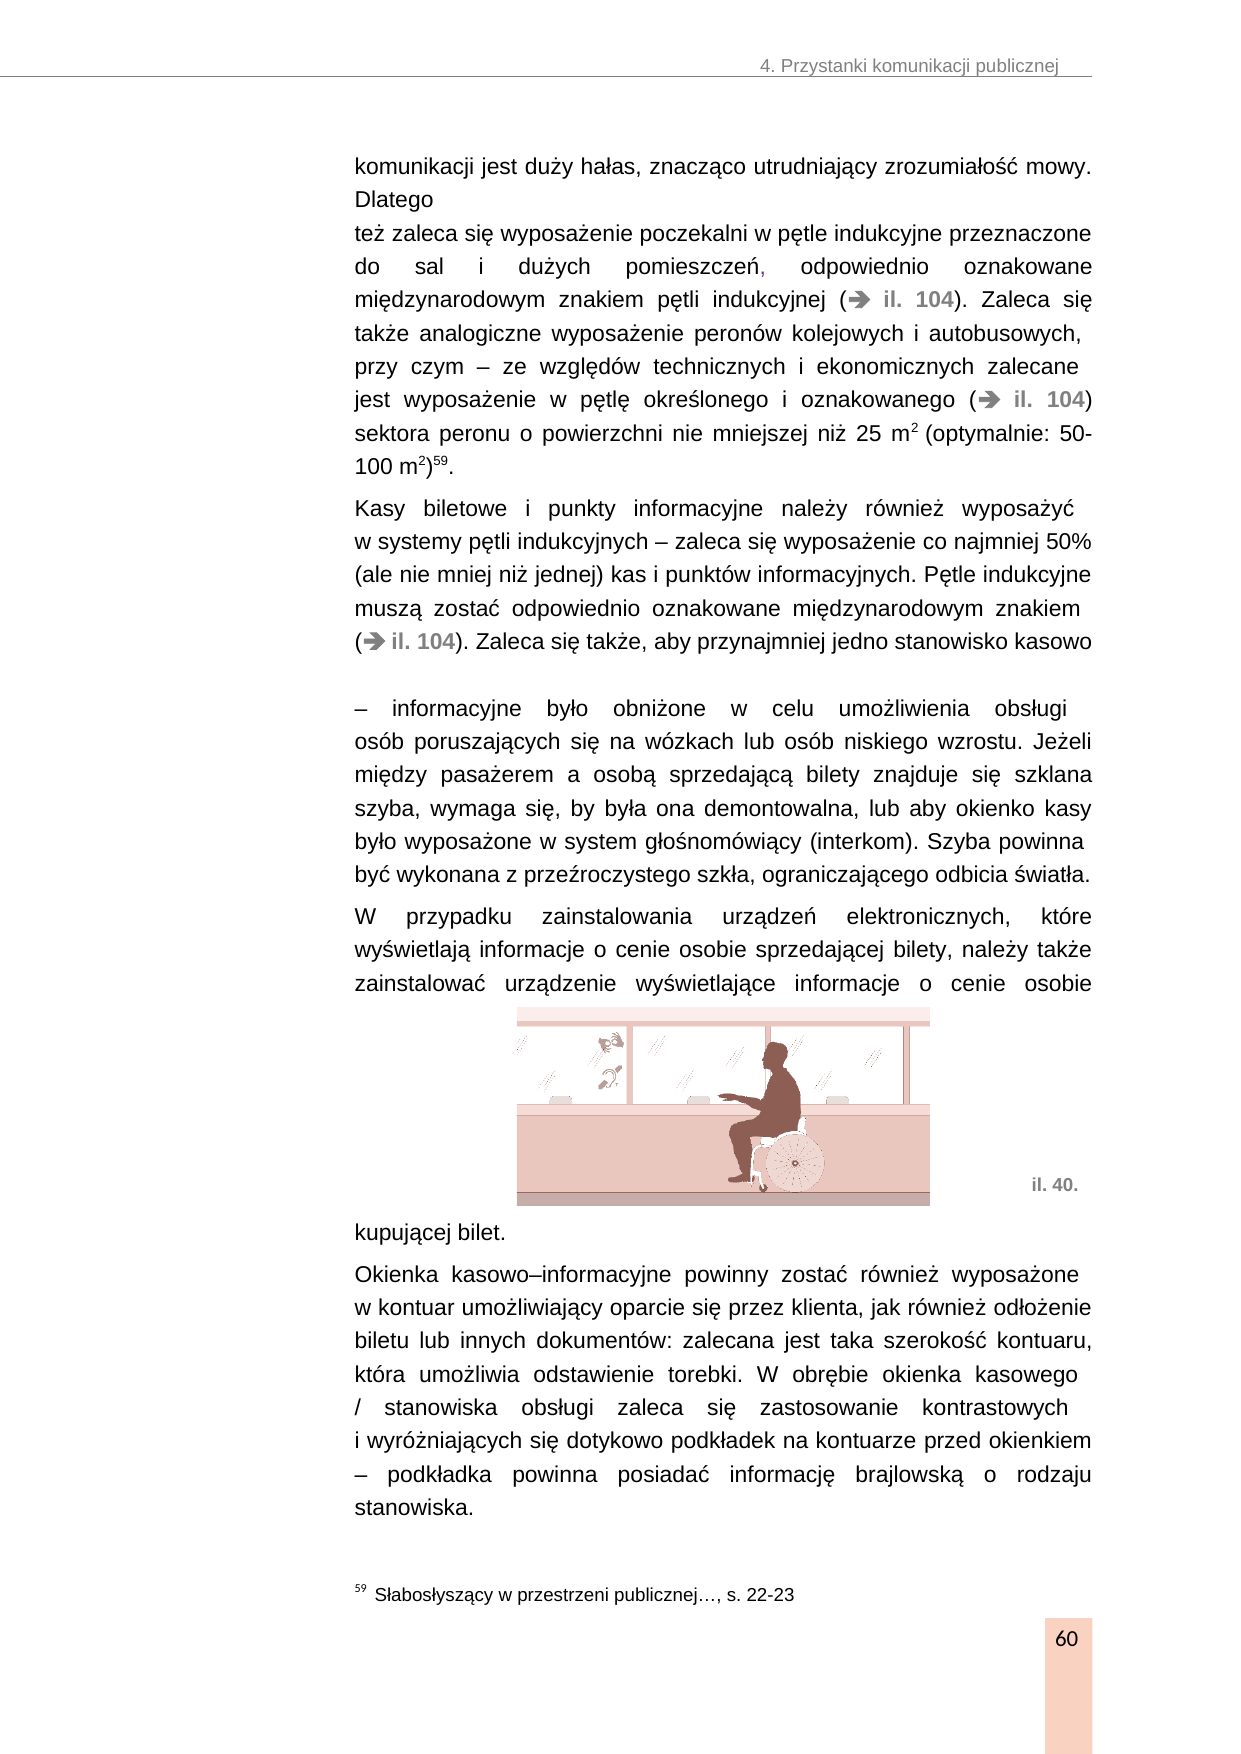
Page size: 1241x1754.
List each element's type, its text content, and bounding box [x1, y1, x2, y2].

text Okienka kasowo–informacyjne powinny zostać również wyposażone w kontuar umożliwiający oparcie się przez klienta, jak również odłożenie biletu lub innych dokumentów: zalecana jest taka szerokość kontuaru, która umożliwia odstawienie torebki. W obrębie okienka kasowego / stanowiska obsługi zaleca się zastosowanie kontrastowych i wyróżniających się dotykowo podkładek na kontuarze przed okienkiem – podkładka powinna posiadać informację brajlowską o rodzaju stanowiska. [354, 1255, 1092, 1522]
text Kasy biletowe i punkty informacyjne należy również wyposażyć w systemy pętli indukcyjnych – zaleca się wyposażenie co najmniej 50% (ale nie mniej niż jednej) kas i punktów informacyjnych. Pętle indukcyjne muszą zostać odpowiednio oznakowane międzynarodowym znakiem ( il. 104). Zaleca się także, aby przynajmniej jedno stanowisko kasowo – informacyjne było obniżone w celu umożliwienia obsługi osób poruszających się na wózkach lub osób niskiego wzrostu. Jeżeli między pasażerem a osobą sprzedającą bilety znajduje się szklana szyba, wymaga się, by była ona demontowalna, lub aby okienko kasy było wyposażone w system głośnomówiący (interkom). Szyba powinna być wykonana z przeźroczystego szkła, ograniczającego odbicia światła. [354, 489, 1092, 889]
picture [516, 1007, 930, 1206]
